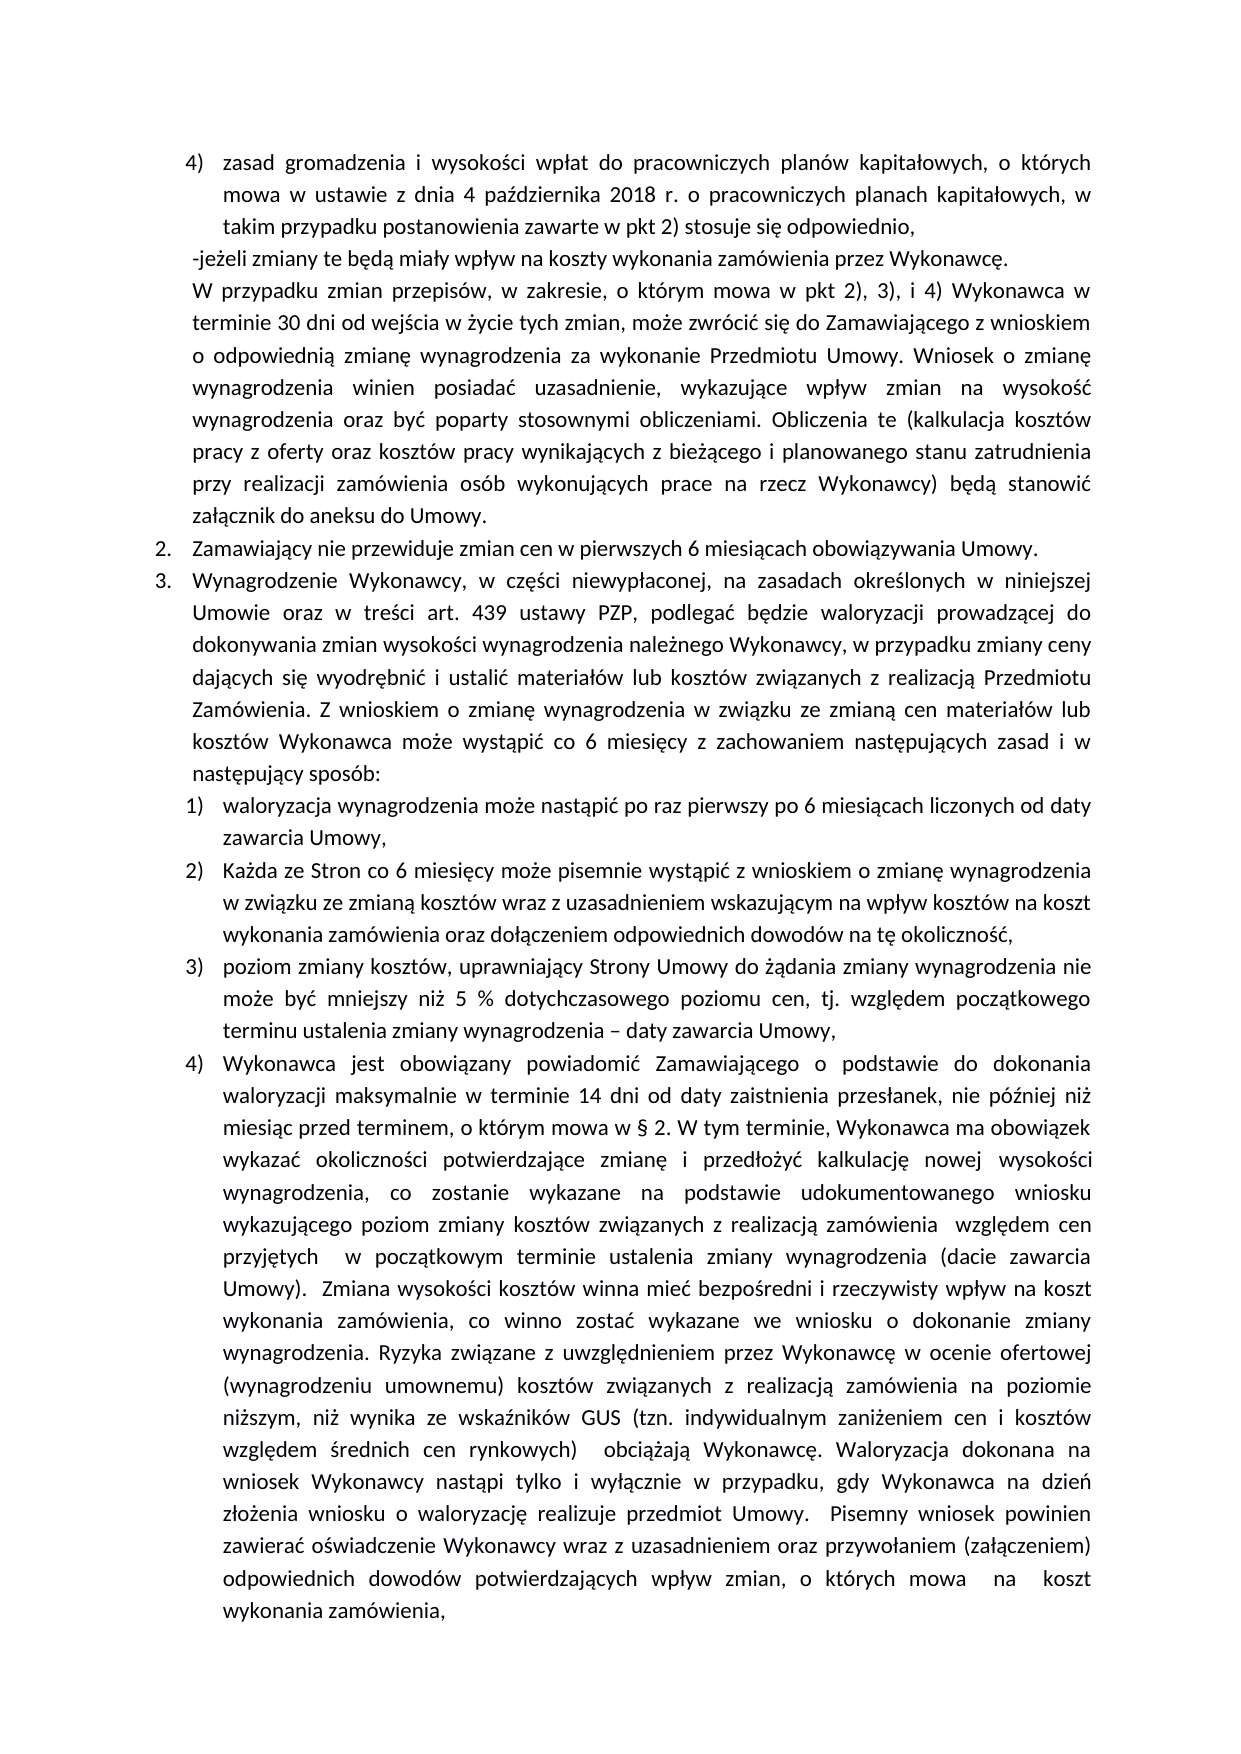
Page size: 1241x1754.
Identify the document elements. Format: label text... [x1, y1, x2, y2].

text -jeżeli zmiany te będą miały wpływ na koszty wykonania zamówienia przez Wykonawcę. [192, 244, 1093, 272]
list zasad gromadzenia i wysokości wpłat do pracowniczych planów kapitałowych, o których mowa w ustawie z dnia 4 października 2018 r. o pracowniczych planach kapitałowych, w takim przypadku postanowienia zawarte w pkt 2) stosuje się odpowiednio, [185, 148, 1093, 240]
list poziom zmiany kosztów, uprawniający Strony Umowy do żądania zmiany wynagrodzenia nie może być mniejszy niż 5 % dotychczasowego poziomu cen, tj. względem początkowego terminu ustalenia zmiany wynagrodzenia – daty zawarcia Umowy, [185, 952, 1093, 1045]
list Każda ze Stron co 6 miesięcy może pisemnie wystąpić z wnioskiem o zmianę wynagrodzenia w związku ze zmianą kosztów wraz z uzasadnieniem wskazującym na wpływ kosztów na koszt wykonania zamówienia oraz dołączeniem odpowiednich dowodów na tę okoliczność, [185, 856, 1093, 948]
text W przypadku zmian przepisów, w zakresie, o którym mowa w pkt 2), 3), i 4) Wykonawca w terminie 30 dni od wejścia w życie tych zmian, może zwrócić się do Zamawiającego z wnioskiem o odpowiednią zmianę wynagrodzenia za wykonanie Przedmiotu Umowy. Wniosek o zmianę wynagrodzenia winien posiadać uzasadnienie, wykazujące wpływ zmian na wysokość wynagrodzenia oraz być poparty stosownymi obliczeniami. Obliczenia te (kalkulacja kosztów pracy z oferty oraz kosztów pracy wynikających z bieżącego i planowanego stanu zatrudnienia przy realizacji zamówienia osób wykonujących prace na rzecz Wykonawcy) będą stanowić załącznik do aneksu do Umowy. [192, 276, 1093, 530]
list Wykonawca jest obowiązany powiadomić Zamawiającego o podstawie do dokonania waloryzacji maksymalnie w terminie 14 dni od daty zaistnienia przesłanek, nie później niż miesiąc przed terminem, o którym mowa w § 2. W tym terminie, Wykonawca ma obowiązek wykazać okoliczności potwierdzające zmianę i przedłożyć kalkulację nowej wysokości wynagrodzenia, co zostanie wykazane na podstawie udokumentowanego wniosku wykazującego poziom zmiany kosztów związanych z realizacją zamówienia względem cen przyjętych w początkowym terminie ustalenia zmiany wynagrodzenia (dacie zawarcia Umowy). Zmiana wysokości kosztów winna mieć bezpośredni i rzeczywisty wpływ na koszt wykonania zamówienia, co winno zostać wykazane we wniosku o dokonanie zmiany wynagrodzenia. Ryzyka związane z uwzględnieniem przez Wykonawcę w ocenie ofertowej (wynagrodzeniu umownemu) kosztów związanych z realizacją zamówienia na poziomie niższym, niż wynika ze wskaźników GUS (tzn. indywidualnym zaniżeniem cen i kosztów względem średnich cen rynkowych) obciążają Wykonawcę. Waloryzacja dokonana na wniosek Wykonawcy nastąpi tylko i wyłącznie w przypadku, gdy Wykonawca na dzień złożenia wniosku o waloryzację realizuje przedmiot Umowy. Pisemny wniosek powinien zawierać oświadczenie Wykonawcy wraz z uzasadnieniem oraz przywołaniem (załączeniem) odpowiednich dowodów potwierdzających wpływ zmian, o których mowa na koszt wykonania zamówienia, [185, 1049, 1093, 1624]
list waloryzacja wynagrodzenia może nastąpić po raz pierwszy po 6 miesiącach liczonych od daty zawarcia Umowy, [185, 791, 1093, 852]
list Zamawiający nie przewiduje zmian cen w pierwszych 6 miesiącach obowiązywania Umowy. [154, 534, 1093, 562]
list Wynagrodzenie Wykonawcy, w części niewypłaconej, na zasadach określonych w niniejszej Umowie oraz w treści art. 439 ustawy PZP, podlegać będzie waloryzacji prowadzącej do dokonywania zmian wysokości wynagrodzenia należnego Wykonawcy, w przypadku zmiany ceny dających się wyodrębnić i ustalić materiałów lub kosztów związanych z realizacją Przedmiotu Zamówienia. Z wnioskiem o zmianę wynagrodzenia w związku ze zmianą cen materiałów lub kosztów Wykonawca może wystąpić co 6 miesięcy z zachowaniem następujących zasad i w następujący sposób: [154, 566, 1093, 787]
